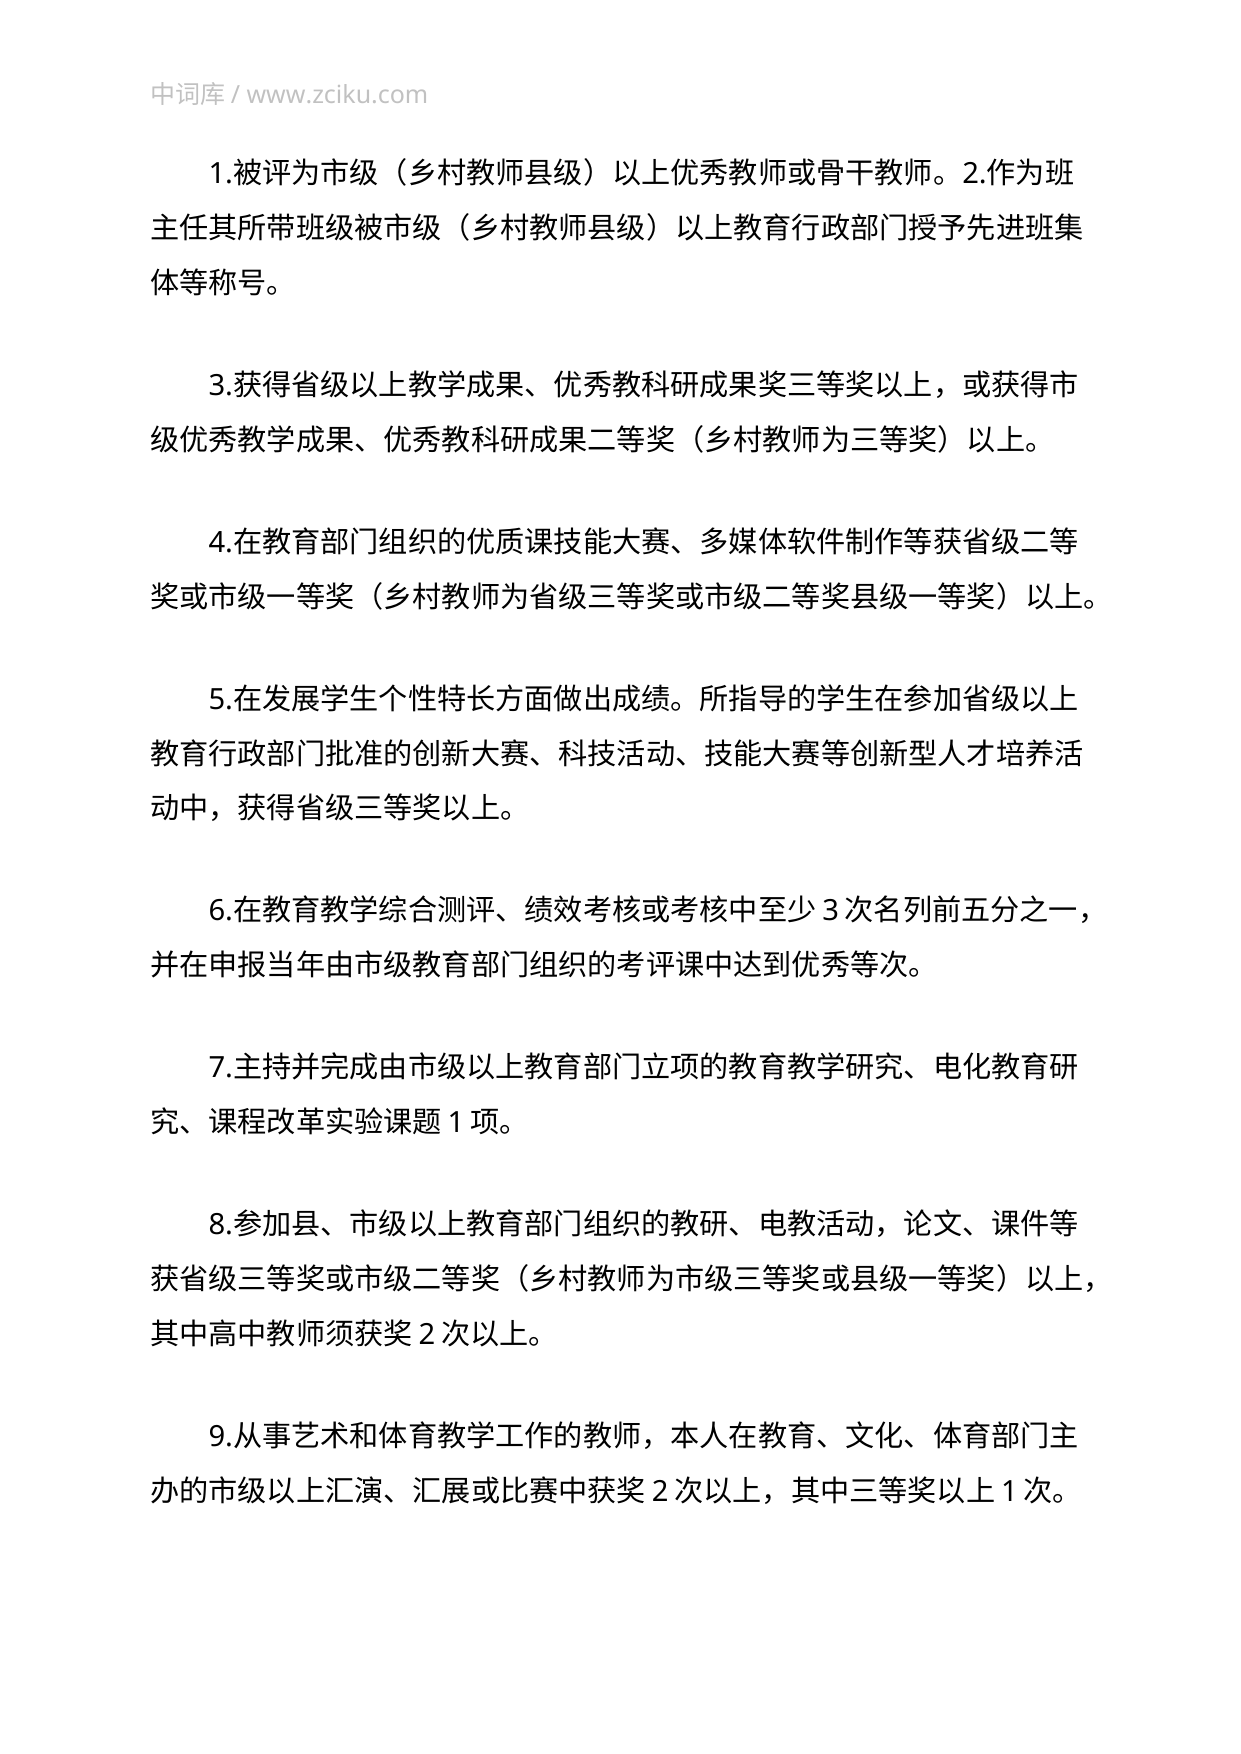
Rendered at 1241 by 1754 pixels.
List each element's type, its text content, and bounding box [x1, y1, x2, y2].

text 9.从事艺术和体育教学工作的教师，本人在教育、文化、体育部门主办的市级以上汇演、汇展或比赛中获奖2次以上，其中三等奖以上1次。 [150, 1412, 1090, 1510]
text 4.在教育部门组织的优质课技能大赛、多媒体软件制作等获省级二等奖或市级一等奖（乡村教师为省级三等奖或市级二等奖县级一等奖）以上。 [150, 518, 1090, 616]
text 7.主持并完成由市级以上教育部门立项的教育教学研究、电化教育研究、课程改革实验课题1项。 [150, 1044, 1090, 1141]
text 8.参加县、市级以上教育部门组织的教研、电教活动，论文、课件等获省级三等奖或市级二等奖（乡村教师为市级三等奖或县级一等奖）以上，其中高中教师须获奖2次以上。 [150, 1201, 1090, 1353]
text 6.在教育教学综合测评、绩效考核或考核中至少3次名列前五分之一，并在申报当年由市级教育部门组织的考评课中达到优秀等次。 [150, 887, 1090, 984]
text 5.在发展学生个性特长方面做出成绩。所指导的学生在参加省级以上教育行政部门批准的创新大赛、科技活动、技能大赛等创新型人才培养活动中，获得省级三等奖以上。 [150, 675, 1090, 827]
text 3.获得省级以上教学成果、优秀教科研成果奖三等奖以上，或获得市级优秀教学成果、优秀教科研成果二等奖（乡村教师为三等奖）以上。 [150, 362, 1090, 459]
text 1.被评为市级（乡村教师县级）以上优秀教师或骨干教师。2.作为班主任其所带班级被市级（乡村教师县级）以上教育行政部门授予先进班集体等称号。 [150, 150, 1090, 302]
